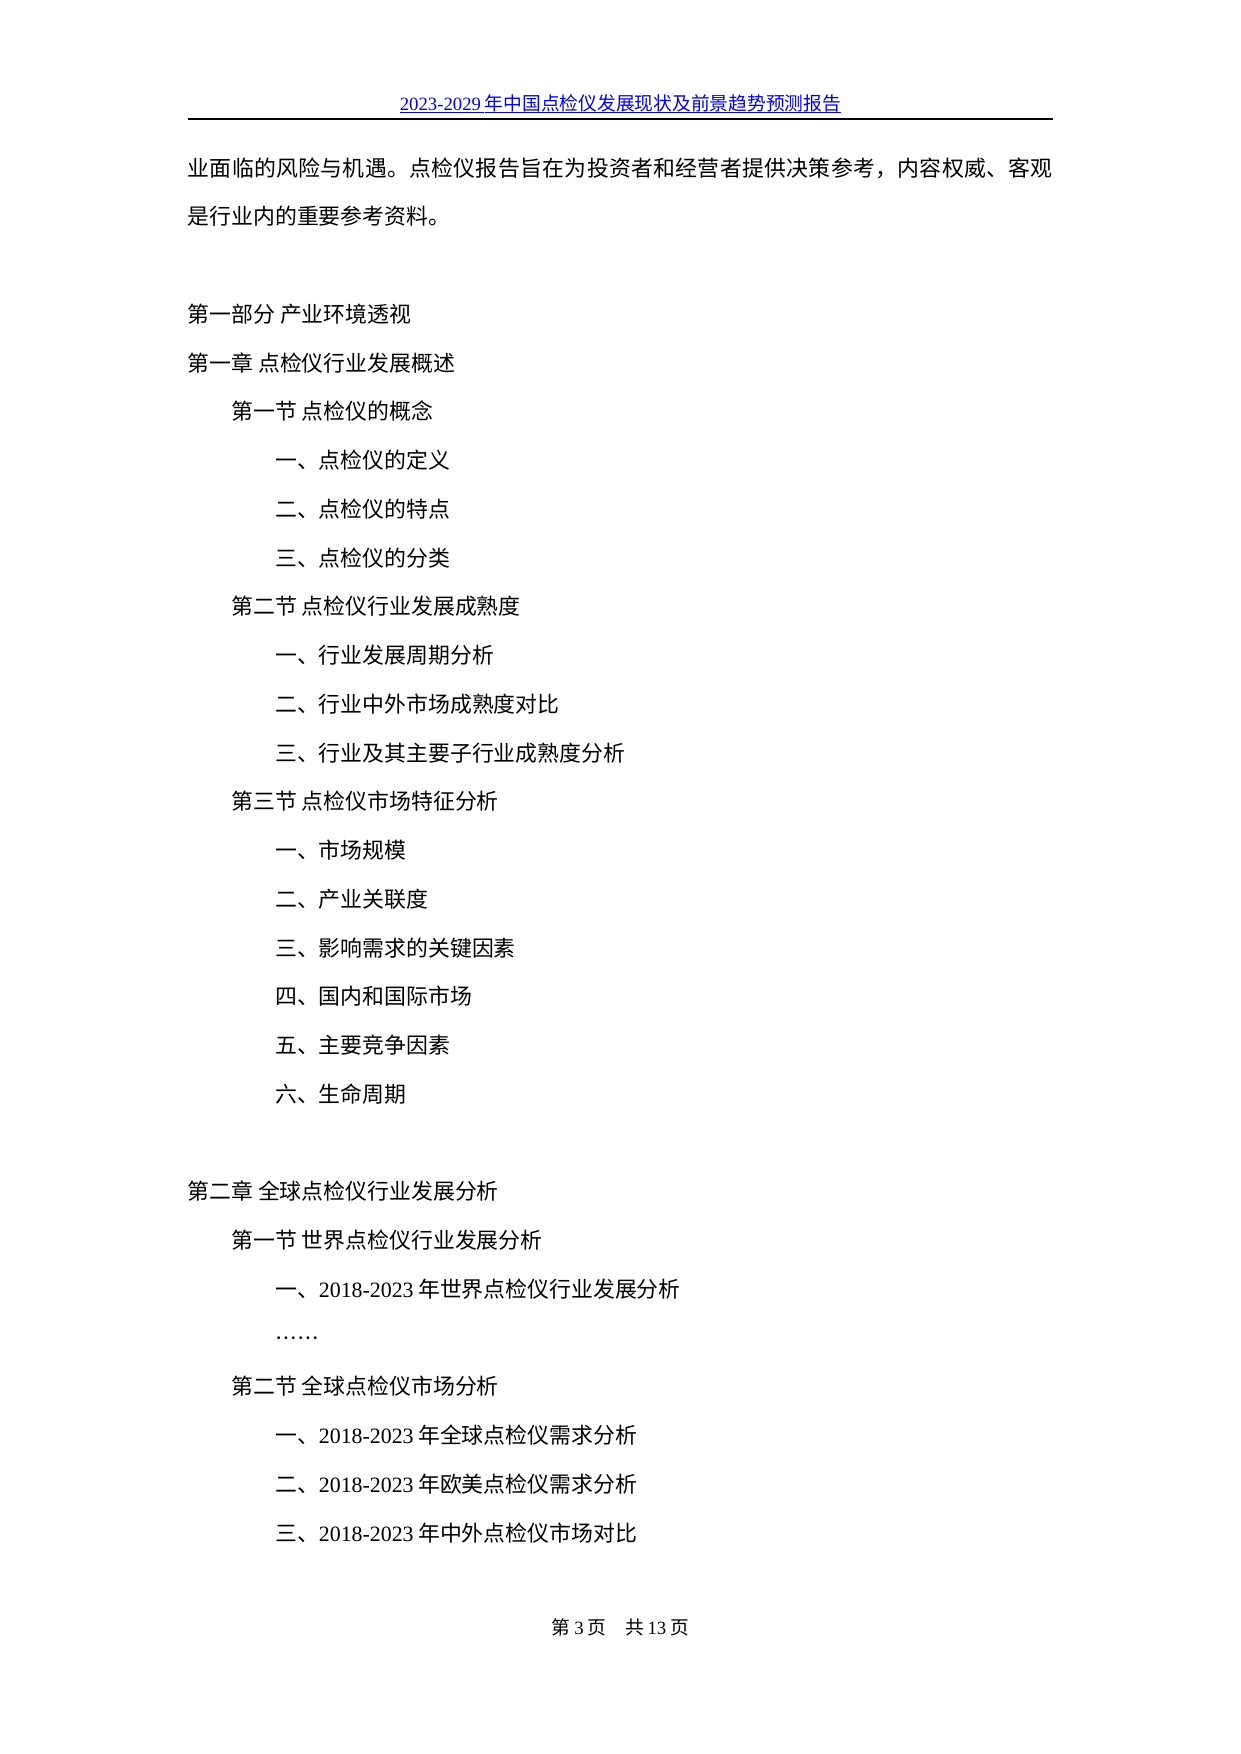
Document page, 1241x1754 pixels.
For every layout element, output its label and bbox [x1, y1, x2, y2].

text [187, 150, 1053, 1548]
